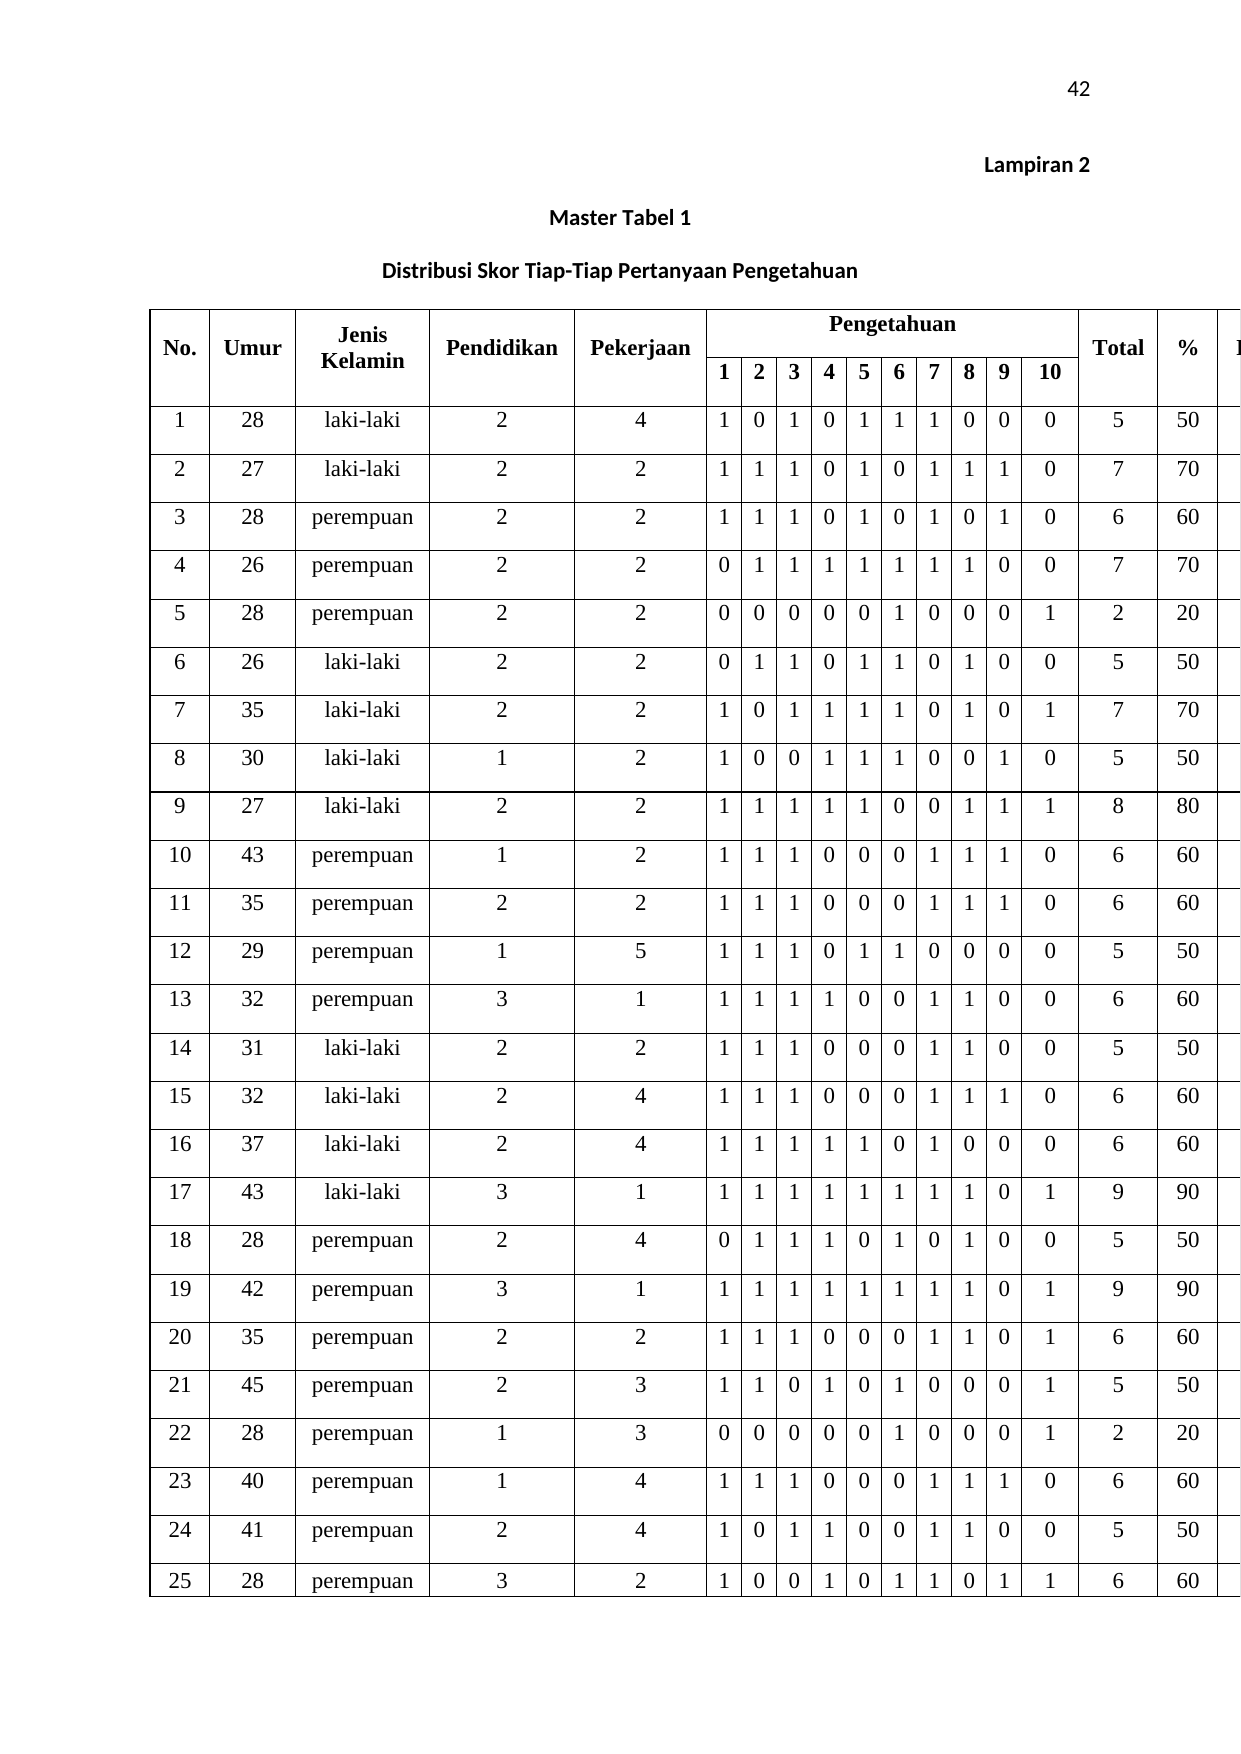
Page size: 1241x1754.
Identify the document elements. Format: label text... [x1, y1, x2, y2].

table_cell 1 [777, 648, 811, 695]
table_cell 70 [1158, 696, 1217, 743]
table_cell 2 [1218, 1371, 1240, 1418]
table_cell 0 [847, 841, 881, 888]
table_cell 5 [1079, 1226, 1157, 1274]
table_cell 1 [707, 696, 741, 743]
table_cell 1 [952, 1275, 986, 1322]
table_cell 1 [847, 648, 881, 695]
table_cell 1 [777, 1516, 811, 1563]
table_cell 1 [847, 793, 881, 839]
table_cell 0 [917, 648, 951, 695]
table_header Jenis Kelamin [296, 310, 429, 406]
table_cell 1 [742, 841, 776, 888]
table_cell 0 [987, 1226, 1021, 1274]
table_cell 2 [575, 503, 706, 550]
table_cell 60 [1158, 1323, 1217, 1370]
table_cell 1 [987, 793, 1021, 839]
table_cell laki-laki [296, 407, 429, 454]
table_cell 1 [742, 648, 776, 695]
table_cell 15 [151, 1082, 209, 1129]
table_cell 28 [210, 600, 295, 647]
table_cell 1 [987, 744, 1021, 791]
table_cell 2 [575, 744, 706, 791]
table_cell 1 [847, 1130, 881, 1177]
table_cell 1 [742, 455, 776, 502]
table_cell 1 [1022, 1323, 1078, 1370]
table_cell 43 [210, 1178, 295, 1225]
table_cell 0 [882, 1034, 916, 1081]
table_cell 0 [812, 648, 846, 695]
table_cell 3 [430, 985, 574, 1032]
table_cell 3 [1218, 841, 1240, 888]
table_cell 1 [987, 889, 1021, 936]
table_cell 1 [742, 551, 776, 598]
table_cell 0 [917, 1419, 951, 1467]
table_cell 1 [952, 1178, 986, 1225]
table_cell 2 [430, 793, 574, 839]
table_cell 50 [1158, 648, 1217, 695]
table_cell 1 [882, 407, 916, 454]
table_cell 0 [1022, 648, 1078, 695]
table_cell 4 [575, 1226, 706, 1274]
table_cell 0 [812, 1468, 846, 1515]
table_cell 2 [575, 841, 706, 888]
table_cell 1 [882, 1226, 916, 1274]
table_cell 0 [987, 1371, 1021, 1418]
table_cell 50 [1158, 1371, 1217, 1418]
table_cell 9 [987, 358, 1021, 406]
table_cell 1 [812, 744, 846, 791]
table_cell 2 [1218, 1516, 1240, 1563]
table_cell 1 [917, 1275, 951, 1322]
table_cell 1 [742, 503, 776, 550]
table_cell 0 [882, 793, 916, 839]
table_cell 1 [777, 841, 811, 888]
table_cell 1 [742, 1130, 776, 1177]
table_cell 9 [1079, 1275, 1157, 1322]
table_cell 1 [917, 455, 951, 502]
table_cell 23 [151, 1468, 209, 1515]
text Master Tabel 1 [150, 203, 1090, 231]
table_cell 1 [430, 937, 574, 984]
table_cell 1 [812, 1275, 846, 1322]
table_cell 0 [987, 1419, 1021, 1467]
table_cell 0 [917, 696, 951, 743]
table_cell 0 [952, 1564, 986, 1596]
table_cell 4 [1218, 1275, 1240, 1322]
table_cell 50 [1158, 1226, 1217, 1274]
table_cell 0 [917, 793, 951, 839]
table_cell 1 [987, 1468, 1021, 1515]
table_cell 3 [1218, 1130, 1240, 1177]
table_cell 0 [917, 1226, 951, 1274]
table_cell 1 [707, 1275, 741, 1322]
table_cell 0 [777, 1564, 811, 1596]
table_cell 6 [882, 358, 916, 406]
table_cell 2 [430, 1371, 574, 1418]
table_cell 29 [210, 937, 295, 984]
table_cell 1 [1022, 1419, 1078, 1467]
table_cell 5 [1079, 1516, 1157, 1563]
table_cell 1 [707, 1564, 741, 1596]
table_cell 43 [210, 841, 295, 888]
table_cell 1 [952, 889, 986, 936]
table_cell 18 [151, 1226, 209, 1274]
table_cell 1 [952, 1516, 986, 1563]
table_cell 1 [917, 841, 951, 888]
table_cell 4 [575, 1516, 706, 1563]
table_cell 1 [952, 1082, 986, 1129]
table_cell 19 [151, 1275, 209, 1322]
table_cell 0 [812, 937, 846, 984]
table_cell 60 [1158, 1130, 1217, 1177]
table_cell 7 [1079, 455, 1157, 502]
table_cell 1 [882, 1419, 916, 1467]
table_cell perempuan [296, 551, 429, 598]
table_cell laki-laki [296, 696, 429, 743]
table_cell 2 [1218, 1226, 1240, 1274]
table_cell 2 [1079, 600, 1157, 647]
table_cell 3 [1218, 1082, 1240, 1129]
table_cell 3 [575, 1419, 706, 1467]
table_cell 1 [707, 1082, 741, 1129]
table_cell 6 [151, 648, 209, 695]
table_cell 5 [1079, 648, 1157, 695]
table_cell laki-laki [296, 648, 429, 695]
table_cell 1 [1022, 1275, 1078, 1322]
table_cell 0 [742, 1516, 776, 1563]
table_cell 2 [1218, 937, 1240, 984]
table_cell 1 [575, 1178, 706, 1225]
table_cell 1 [952, 551, 986, 598]
table_cell 3 [1218, 551, 1240, 598]
table_cell 2 [575, 793, 706, 839]
table_cell 0 [1022, 1226, 1078, 1274]
table_cell 50 [1158, 407, 1217, 454]
table_cell 1 [742, 1226, 776, 1274]
table_cell 4 [575, 1082, 706, 1129]
table_cell 2 [430, 1130, 574, 1177]
table_cell 1 [917, 1034, 951, 1081]
table_cell 1 [812, 985, 846, 1032]
table_cell 0 [812, 600, 846, 647]
table_cell 1 [917, 503, 951, 550]
table_cell 1 [742, 985, 776, 1032]
table_cell 0 [1022, 841, 1078, 888]
table_cell 25 [151, 1564, 209, 1596]
table_cell 3 [151, 503, 209, 550]
table_cell 1 [707, 1516, 741, 1563]
table_cell 0 [847, 600, 881, 647]
table_cell 2 [575, 600, 706, 647]
table_cell 20 [151, 1323, 209, 1370]
table_cell 90 [1158, 1275, 1217, 1322]
table_cell laki-laki [296, 793, 429, 839]
table_cell 0 [917, 600, 951, 647]
table_cell 0 [812, 407, 846, 454]
table_cell 2 [575, 1323, 706, 1370]
table_cell 1 [742, 889, 776, 936]
table_cell 28 [210, 1226, 295, 1274]
table_cell 3 [1218, 1323, 1240, 1370]
table_cell 0 [847, 1516, 881, 1563]
table_cell 1 [742, 1082, 776, 1129]
table_cell 0 [917, 744, 951, 791]
table_cell perempuan [296, 1516, 429, 1563]
table_cell 1 [1218, 600, 1240, 647]
table_cell 1 [847, 1275, 881, 1322]
table_cell 0 [987, 1275, 1021, 1322]
table_cell perempuan [296, 889, 429, 936]
table_cell 42 [210, 1275, 295, 1322]
table_cell 0 [1022, 503, 1078, 550]
table_cell 1 [917, 407, 951, 454]
table_cell 2 [430, 696, 574, 743]
table_cell laki-laki [296, 1034, 429, 1081]
table_cell 2 [742, 358, 776, 406]
table_cell perempuan [296, 600, 429, 647]
table_cell 5 [847, 358, 881, 406]
table_cell 8 [151, 744, 209, 791]
table_cell 5 [1079, 1371, 1157, 1418]
table_cell 1 [847, 407, 881, 454]
table_cell 3 [430, 1564, 574, 1596]
table_cell 6 [1079, 1468, 1157, 1515]
table_cell 0 [847, 1419, 881, 1467]
table_cell 24 [151, 1516, 209, 1563]
table_cell 50 [1158, 937, 1217, 984]
table_cell 30 [210, 744, 295, 791]
table_cell 0 [1022, 1468, 1078, 1515]
table_cell 1 [777, 937, 811, 984]
table_cell 1 [882, 1178, 916, 1225]
table_cell 0 [987, 648, 1021, 695]
table_cell perempuan [296, 937, 429, 984]
table_cell 9 [1079, 1178, 1157, 1225]
table_cell 1 [917, 889, 951, 936]
table_cell 0 [987, 551, 1021, 598]
table_cell 10 [151, 841, 209, 888]
table_cell 1 [882, 600, 916, 647]
table_cell 1 [882, 1275, 916, 1322]
table_cell 1 [707, 1468, 741, 1515]
table_cell 0 [987, 1034, 1021, 1081]
table_cell 0 [882, 1130, 916, 1177]
table_cell 60 [1158, 503, 1217, 550]
table_cell 1 [575, 985, 706, 1032]
table_cell 1 [777, 1323, 811, 1370]
table_cell 0 [882, 1468, 916, 1515]
table_cell 1 [1022, 1178, 1078, 1225]
table_cell 0 [742, 407, 776, 454]
table_cell 1 [987, 1564, 1021, 1596]
table_cell 1 [1022, 600, 1078, 647]
table_cell 1 [742, 1034, 776, 1081]
table_cell 1 [952, 455, 986, 502]
table_cell 21 [151, 1371, 209, 1418]
table_cell 2 [1218, 648, 1240, 695]
table_cell 7 [151, 696, 209, 743]
table_cell 90 [1158, 1178, 1217, 1225]
table_cell perempuan [296, 1419, 429, 1467]
table_cell 1 [812, 1564, 846, 1596]
table_cell 1 [1218, 1419, 1240, 1467]
table_cell 1 [707, 1034, 741, 1081]
table_cell 37 [210, 1130, 295, 1177]
table_cell 6 [1079, 985, 1157, 1032]
table_cell 5 [1079, 937, 1157, 984]
table_header Pendidikan [430, 310, 574, 406]
table_cell 0 [1022, 1516, 1078, 1563]
table_cell 20 [1158, 600, 1217, 647]
table_cell 2 [430, 889, 574, 936]
table_cell 2 [430, 1034, 574, 1081]
table_cell 0 [882, 985, 916, 1032]
table_cell 1 [707, 841, 741, 888]
table_cell 1 [707, 985, 741, 1032]
table_cell 0 [882, 841, 916, 888]
table_cell 0 [812, 1323, 846, 1370]
table_cell 13 [151, 985, 209, 1032]
table_cell 0 [987, 1516, 1021, 1563]
table_cell 1 [777, 1468, 811, 1515]
table_cell 0 [812, 503, 846, 550]
table_cell perempuan [296, 1226, 429, 1274]
table_cell 1 [707, 407, 741, 454]
table_cell 0 [952, 407, 986, 454]
table_cell 1 [812, 793, 846, 839]
table_cell 28 [210, 1564, 295, 1596]
table_cell 3 [575, 1371, 706, 1418]
table_cell 1 [707, 1178, 741, 1225]
table_header Umur [210, 310, 295, 406]
table_cell 6 [1079, 1564, 1157, 1596]
table_cell 1 [847, 551, 881, 598]
table_cell 0 [882, 1323, 916, 1370]
table_cell 1 [742, 1323, 776, 1370]
table_cell 0 [987, 1178, 1021, 1225]
table_cell 4 [1218, 1178, 1240, 1225]
table_cell 60 [1158, 1564, 1217, 1596]
table_cell 2 [430, 600, 574, 647]
table_cell 0 [1022, 937, 1078, 984]
table_cell 1 [917, 1082, 951, 1129]
table_cell 1 [777, 889, 811, 936]
table_cell 1 [430, 1468, 574, 1515]
table_cell 2 [575, 648, 706, 695]
table_cell 3 [1218, 455, 1240, 502]
table_cell 0 [707, 1419, 741, 1467]
table_cell 1 [707, 889, 741, 936]
table_cell 0 [952, 744, 986, 791]
table_cell 16 [151, 1130, 209, 1177]
table_cell 2 [575, 889, 706, 936]
table_cell 35 [210, 696, 295, 743]
table_cell 35 [210, 1323, 295, 1370]
table_cell 6 [1079, 1323, 1157, 1370]
table_cell 1 [987, 455, 1021, 502]
table_cell 1 [952, 696, 986, 743]
table_cell 1 [882, 1371, 916, 1418]
table_cell 1 [430, 841, 574, 888]
table_cell 1 [707, 1371, 741, 1418]
table_cell 0 [707, 600, 741, 647]
table_cell 1 [812, 1178, 846, 1225]
table_cell 60 [1158, 1082, 1217, 1129]
table_cell 20 [1158, 1419, 1217, 1467]
table_cell 6 [1079, 1130, 1157, 1177]
table_cell 1 [777, 1034, 811, 1081]
table_cell 2 [430, 407, 574, 454]
table_cell laki-laki [296, 1178, 429, 1225]
table_cell 6 [1079, 1082, 1157, 1129]
table_cell 0 [847, 889, 881, 936]
table_cell 1 [882, 744, 916, 791]
table_cell 60 [1158, 985, 1217, 1032]
table_cell 0 [777, 1371, 811, 1418]
table_cell 4 [575, 1468, 706, 1515]
table_cell 0 [812, 1082, 846, 1129]
table_cell 0 [742, 696, 776, 743]
table_cell 5 [1079, 744, 1157, 791]
table_cell 1 [707, 937, 741, 984]
table_cell 3 [1218, 503, 1240, 550]
table_cell perempuan [296, 1564, 429, 1596]
table_cell 0 [1022, 1130, 1078, 1177]
table_cell 1 [847, 455, 881, 502]
table_cell 1 [847, 1178, 881, 1225]
table_cell 45 [210, 1371, 295, 1418]
table_cell 32 [210, 985, 295, 1032]
table_cell 5 [151, 600, 209, 647]
table_cell 0 [987, 696, 1021, 743]
table_cell 0 [987, 1130, 1021, 1177]
table_cell 60 [1158, 841, 1217, 888]
table_cell 0 [847, 1468, 881, 1515]
table_cell 0 [812, 889, 846, 936]
table_cell 2 [430, 551, 574, 598]
table_cell 35 [210, 889, 295, 936]
table_cell 5 [575, 937, 706, 984]
table_cell 22 [151, 1419, 209, 1467]
table_cell 2 [575, 455, 706, 502]
table_cell 2 [575, 696, 706, 743]
table_header % [1158, 310, 1217, 406]
table_cell 1 [777, 1178, 811, 1225]
table_cell perempuan [296, 1323, 429, 1370]
table_cell 1 [917, 1564, 951, 1596]
table_cell 27 [210, 455, 295, 502]
table_cell 0 [847, 1323, 881, 1370]
table_cell 0 [777, 744, 811, 791]
table_cell 2 [1218, 1034, 1240, 1081]
table_cell 0 [1022, 455, 1078, 502]
table_cell 3 [1218, 985, 1240, 1032]
table_cell 0 [952, 1371, 986, 1418]
table_cell 0 [847, 1082, 881, 1129]
table_cell 1 [917, 1130, 951, 1177]
table_cell 1 [952, 793, 986, 839]
table_cell 1 [707, 358, 741, 406]
table_cell 1 [777, 551, 811, 598]
table_cell 27 [210, 793, 295, 839]
table_cell 14 [151, 1034, 209, 1081]
table_cell 1 [575, 1275, 706, 1322]
table_cell 0 [777, 1419, 811, 1467]
table_header Total [1079, 310, 1157, 406]
table_cell 1 [952, 1468, 986, 1515]
table_cell 0 [1022, 407, 1078, 454]
table_cell 1 [882, 1564, 916, 1596]
table_cell perempuan [296, 503, 429, 550]
table_cell 1 [777, 455, 811, 502]
table_cell 1 [952, 1226, 986, 1274]
table_cell laki-laki [296, 1130, 429, 1177]
table_cell 1 [987, 841, 1021, 888]
table_cell 1 [812, 1226, 846, 1274]
table_cell 0 [847, 985, 881, 1032]
table_cell 40 [210, 1468, 295, 1515]
table_cell 2 [575, 551, 706, 598]
table_cell 6 [1079, 503, 1157, 550]
table_cell 2 [151, 455, 209, 502]
table_cell 12 [151, 937, 209, 984]
table_cell 0 [1022, 1034, 1078, 1081]
table_cell 28 [210, 503, 295, 550]
table_cell perempuan [296, 1275, 429, 1322]
table_cell 7 [1079, 551, 1157, 598]
table_cell 3 [1218, 889, 1240, 936]
table_cell 8 [952, 358, 986, 406]
table_cell 1 [812, 1516, 846, 1563]
table_cell 1 [812, 1130, 846, 1177]
table_cell 0 [847, 1226, 881, 1274]
table_cell 0 [812, 1419, 846, 1467]
table_cell 0 [707, 648, 741, 695]
table_cell 0 [812, 1034, 846, 1081]
table_cell 2 [575, 1034, 706, 1081]
table_cell 5 [1079, 407, 1157, 454]
table_cell 0 [952, 503, 986, 550]
table_cell 4 [151, 551, 209, 598]
table_cell 1 [952, 985, 986, 1032]
table_cell 0 [987, 600, 1021, 647]
table_cell 1 [777, 1130, 811, 1177]
table_cell 1 [707, 793, 741, 839]
text Lampiran 2 [150, 150, 1090, 178]
table_cell 0 [742, 600, 776, 647]
table_cell 1 [151, 407, 209, 454]
table_cell 2 [430, 1082, 574, 1129]
table_cell 1 [847, 503, 881, 550]
table_cell 5 [1079, 1034, 1157, 1081]
table_cell 0 [952, 937, 986, 984]
table_cell 1 [847, 696, 881, 743]
table_cell 1 [952, 1323, 986, 1370]
table_cell 1 [882, 696, 916, 743]
table_cell 0 [882, 1082, 916, 1129]
table_cell 1 [742, 1468, 776, 1515]
table_cell 3 [430, 1178, 574, 1225]
table_cell 0 [952, 1130, 986, 1177]
table_cell 4 [812, 358, 846, 406]
table_cell 0 [882, 889, 916, 936]
table_cell 1 [882, 551, 916, 598]
table_cell 3 [1218, 1468, 1240, 1515]
table_cell 1 [812, 551, 846, 598]
table_cell 1 [430, 1419, 574, 1467]
table_cell 1 [812, 696, 846, 743]
table_cell 1 [1022, 1564, 1078, 1596]
table_cell 9 [151, 793, 209, 839]
table_cell 2 [575, 1564, 706, 1596]
table_cell 6 [1079, 841, 1157, 888]
table_cell laki-laki [296, 1082, 429, 1129]
table_cell 1 [847, 744, 881, 791]
table_cell 41 [210, 1516, 295, 1563]
table_header Pengetahuan [707, 310, 1078, 357]
table_cell 0 [812, 455, 846, 502]
table_cell 0 [707, 551, 741, 598]
table_cell 2 [430, 503, 574, 550]
table_cell 3 [777, 358, 811, 406]
table_cell 4 [575, 407, 706, 454]
table_cell 0 [707, 1226, 741, 1274]
table_header Ktg [1218, 310, 1240, 406]
table_cell 1 [777, 696, 811, 743]
table_cell 70 [1158, 455, 1217, 502]
table_cell laki-laki [296, 455, 429, 502]
table_cell 32 [210, 1082, 295, 1129]
table_cell 1 [742, 1178, 776, 1225]
table_cell 3 [1218, 696, 1240, 743]
table_cell 1 [882, 937, 916, 984]
table_cell 0 [1022, 551, 1078, 598]
table_cell 0 [987, 407, 1021, 454]
table_cell 2 [1218, 407, 1240, 454]
table_cell 50 [1158, 1034, 1217, 1081]
table_cell 1 [707, 503, 741, 550]
table_cell 1 [917, 1178, 951, 1225]
table_cell 2 [1218, 744, 1240, 791]
table_cell 1 [1022, 793, 1078, 839]
table_cell 0 [742, 744, 776, 791]
table_cell 0 [1022, 985, 1078, 1032]
table_cell 1 [777, 793, 811, 839]
table_cell 1 [742, 937, 776, 984]
table_cell 1 [847, 937, 881, 984]
table_cell 2 [1079, 1419, 1157, 1467]
table_cell 0 [952, 600, 986, 647]
table_cell 1 [987, 503, 1021, 550]
table_cell 0 [1022, 744, 1078, 791]
table_cell 0 [1022, 1082, 1078, 1129]
table_cell 1 [742, 793, 776, 839]
table_cell 28 [210, 1419, 295, 1467]
table_cell 50 [1158, 1516, 1217, 1563]
table_cell 1 [952, 1034, 986, 1081]
table_cell 1 [777, 1082, 811, 1129]
table_cell 11 [151, 889, 209, 936]
table_cell 1 [777, 1275, 811, 1322]
table_cell perempuan [296, 841, 429, 888]
table_cell 0 [777, 600, 811, 647]
table_cell 3 [1218, 1564, 1240, 1596]
table_cell 2 [430, 1226, 574, 1274]
table_cell 10 [1022, 358, 1078, 406]
table_cell 7 [1079, 696, 1157, 743]
table_cell laki-laki [296, 744, 429, 791]
table_cell 1 [952, 841, 986, 888]
table_cell 80 [1158, 793, 1217, 839]
table_cell 0 [987, 1323, 1021, 1370]
table_cell 1 [707, 455, 741, 502]
table_cell 1 [917, 551, 951, 598]
table_cell 1 [1022, 696, 1078, 743]
table_cell 1 [777, 503, 811, 550]
table_cell 8 [1079, 793, 1157, 839]
table_cell 1 [917, 1468, 951, 1515]
table_cell 1 [707, 1323, 741, 1370]
table_cell 60 [1158, 1468, 1217, 1515]
table_cell 1 [707, 744, 741, 791]
table_cell 1 [777, 1226, 811, 1274]
table_cell 0 [987, 985, 1021, 1032]
table_cell 1 [777, 407, 811, 454]
table_cell 1 [742, 1371, 776, 1418]
table_cell 0 [742, 1564, 776, 1596]
table_cell 0 [882, 1516, 916, 1563]
table_cell 26 [210, 648, 295, 695]
table_cell 0 [987, 937, 1021, 984]
text Distribusi Skor Tiap-Tiap Pertanyaan Pengetahuan [150, 256, 1090, 284]
table_cell 0 [847, 1564, 881, 1596]
table_cell 2 [430, 1516, 574, 1563]
table_cell perempuan [296, 1371, 429, 1418]
table_cell 2 [430, 1323, 574, 1370]
table_cell 50 [1158, 744, 1217, 791]
table_cell 1 [742, 1275, 776, 1322]
table_cell 1 [917, 985, 951, 1032]
table_cell 0 [917, 937, 951, 984]
table_cell 1 [952, 648, 986, 695]
table_cell 4 [575, 1130, 706, 1177]
table_cell 2 [430, 648, 574, 695]
table_cell 1 [882, 648, 916, 695]
table_header Pekerjaan [575, 310, 706, 406]
table_cell 3 [430, 1275, 574, 1322]
table_cell 1 [777, 985, 811, 1032]
table_cell 1 [1022, 1371, 1078, 1418]
table_cell 0 [882, 503, 916, 550]
table_cell 0 [847, 1034, 881, 1081]
table_cell 0 [812, 841, 846, 888]
table_cell 2 [430, 455, 574, 502]
table_cell 0 [1022, 889, 1078, 936]
table_cell perempuan [296, 1468, 429, 1515]
table_cell 0 [882, 455, 916, 502]
table_cell 4 [1218, 793, 1240, 839]
table_header No. [151, 310, 209, 406]
table_cell 26 [210, 551, 295, 598]
table_cell 0 [952, 1419, 986, 1467]
table_cell 7 [917, 358, 951, 406]
table_cell 1 [812, 1371, 846, 1418]
table_cell perempuan [296, 985, 429, 1032]
table_cell 0 [742, 1419, 776, 1467]
table_cell 70 [1158, 551, 1217, 598]
table_cell 1 [707, 1130, 741, 1177]
table_cell 1 [917, 1516, 951, 1563]
table_cell 1 [430, 744, 574, 791]
table_cell 31 [210, 1034, 295, 1081]
table_cell 6 [1079, 889, 1157, 936]
table_cell 1 [987, 1082, 1021, 1129]
table_cell 17 [151, 1178, 209, 1225]
table_cell 0 [917, 1371, 951, 1418]
table_cell 28 [210, 407, 295, 454]
table_cell 60 [1158, 889, 1217, 936]
table_cell 0 [847, 1371, 881, 1418]
table_cell 1 [917, 1323, 951, 1370]
